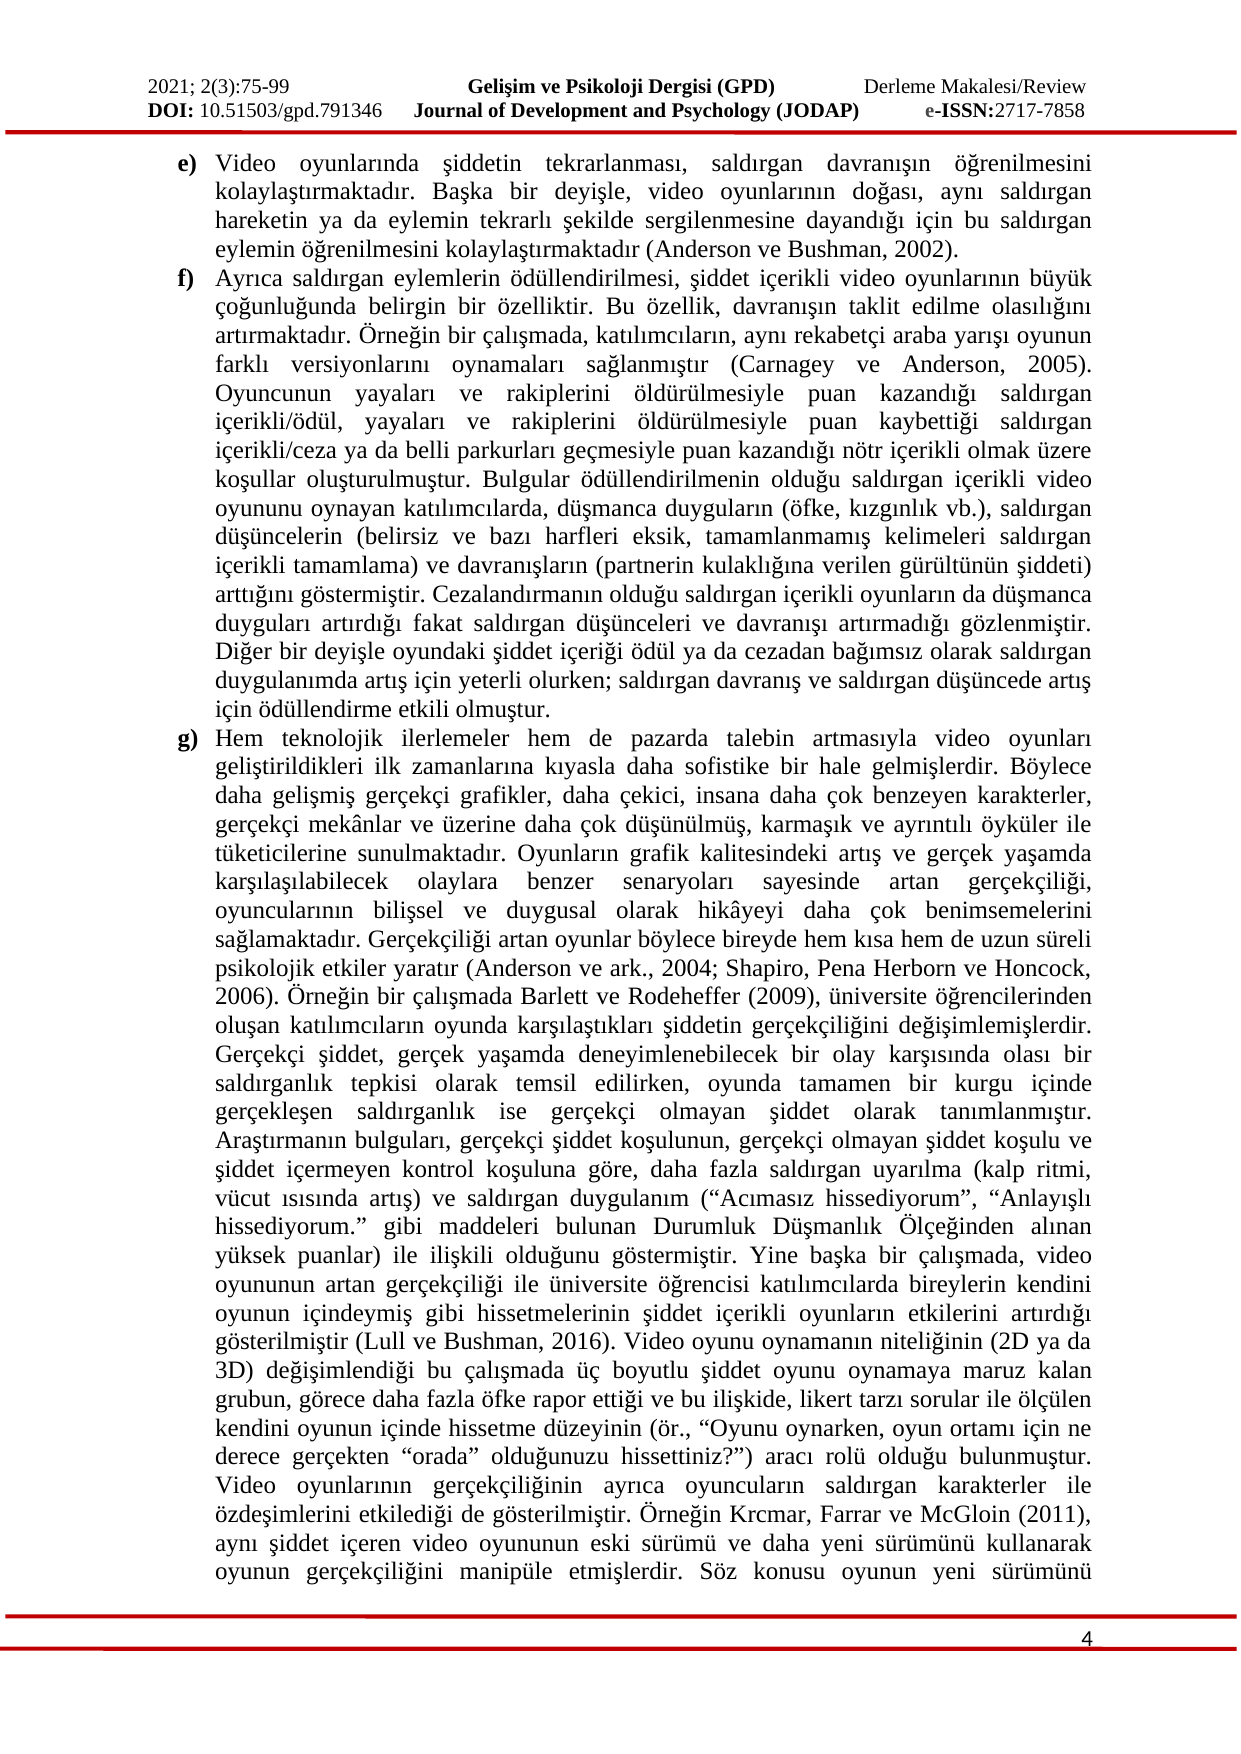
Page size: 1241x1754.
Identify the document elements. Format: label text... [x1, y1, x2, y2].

list Ayrıca saldırgan eylemlerin ödüllendirilmesi, şiddet içerikli video oyunlarının büyük çoğunluğunda belirgin bir özelliktir. Bu özellik, davranışın taklit edilme olasılığını artırmaktadır. Örneğin bir çalışmada, katılımcıların, aynı rekabetçi araba yarışı oyunun farklı versiyonlarını oynamaları sağlanmıştır (Carnagey ve Anderson, 2005). Oyuncunun yayaları ve rakiplerini öldürülmesiyle puan kazandığı saldırgan içerikli/ödül, yayaları ve rakiplerini öldürülmesiyle puan kaybettiği saldırgan içerikli/ceza ya da belli parkurları geçmesiyle puan kazandığı nötr içerikli olmak üzere koşullar oluşturulmuştur. Bulgular ödüllendirilmenin olduğu saldırgan içerikli video oyununu oynayan katılımcılarda, düşmanca duyguların (öfke, kızgınlık vb.), saldırgan düşüncelerin (belirsiz ve bazı harfleri eksik, tamamlanmamış kelimeleri saldırgan içerikli tamamlama) ve davranışların (partnerin kulaklığına verilen gürültünün şiddeti) arttığını göstermiştir. Cezalandırmanın olduğu saldırgan içerikli oyunların da düşmanca duyguları artırdığı fakat saldırgan düşünceleri ve davranışı artırmadığı gözlenmiştir. Diğer bir deyişle oyundaki şiddet içeriği ödül ya da cezadan bağımsız olarak saldırgan duygulanımda artış için yeterli olurken; saldırgan davranış ve saldırgan düşüncede artış için ödüllendirme etkili olmuştur. [177, 263, 1093, 723]
list Video oyunlarında şiddetin tekrarlanması, saldırgan davranışın öğrenilmesini kolaylaştırmaktadır. Başka bir deyişle, video oyunlarının doğası, aynı saldırgan hareketin ya da eylemin tekrarlı şekilde sergilenmesine dayandığı için bu saldırgan eylemin öğrenilmesini kolaylaştırmaktadır (Anderson ve Bushman, 2002). [177, 148, 1093, 263]
